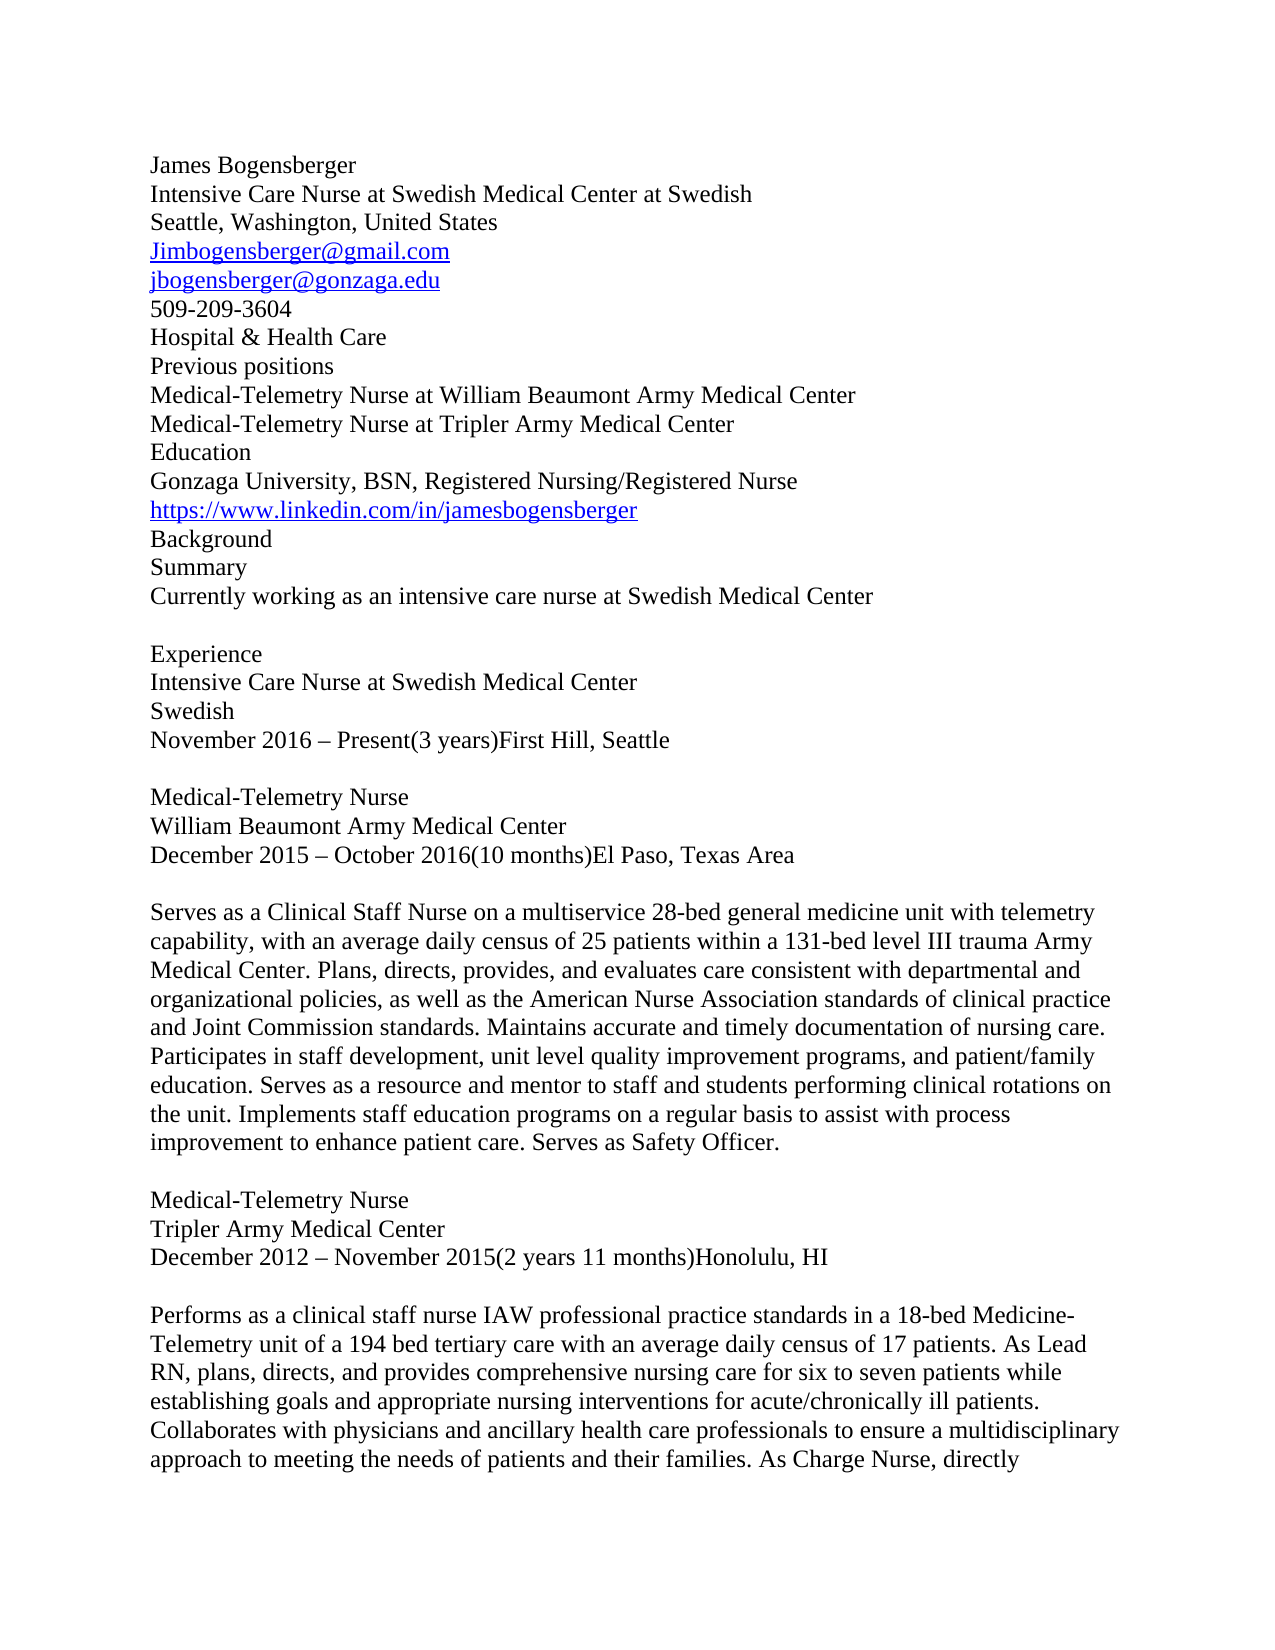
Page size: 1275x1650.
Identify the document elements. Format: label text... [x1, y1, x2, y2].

text James Bogensberger [150, 150, 1125, 179]
text Experience [150, 639, 1125, 667]
text Hospital & Health Care [150, 322, 1125, 351]
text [150, 1300, 1125, 1472]
text https://www.linkedin.com/in/jamesbogensberger [150, 495, 1125, 524]
text Tripler Army Medical Center [150, 1214, 1125, 1242]
text Swedish [150, 696, 1125, 725]
text Intensive Care Nurse at Swedish Medical Center [150, 667, 1125, 696]
text Medical-Telemetry Nurse at Tripler Army Medical Center [150, 409, 1125, 437]
text jbogensberger@gonzaga.edu [150, 265, 1125, 294]
text Medical-Telemetry Nurse [150, 782, 1125, 811]
text Summary [150, 552, 1125, 581]
text Gonzaga University, BSN, Registered Nursing/Registered Nurse [150, 466, 1125, 495]
text Medical-Telemetry Nurse [150, 1185, 1125, 1214]
text December 2012 – November 2015(2 years 11 months)Honolulu, HI [150, 1242, 1125, 1271]
text Previous positions [150, 351, 1125, 380]
text 509-209-3604 [150, 294, 1125, 322]
text William Beaumont Army Medical Center [150, 811, 1125, 840]
text Seattle, Washington, United States [150, 207, 1125, 236]
text Background [150, 524, 1125, 552]
text November 2016 – Present(3 years)First Hill, Seattle [150, 725, 1125, 754]
text Jimbogensberger@gmail.com [150, 236, 1125, 265]
text Education [150, 437, 1125, 466]
text Medical-Telemetry Nurse at William Beaumont Army Medical Center [150, 380, 1125, 409]
text December 2015 – October 2016(10 months)El Paso, Texas Area [150, 840, 1125, 869]
text Currently working as an intensive care nurse at Swedish Medical Center [150, 581, 1125, 610]
text Serves as a Clinical Staff Nurse on a multiservice 28-bed general medicine unit with telemetry capability, with an average daily census of 25 patients within a 131-bed level III trauma Army Medical Center. Plans, directs, provides, and evaluates care consistent with departmental and organizational policies, as well as the American Nurse Association standards of clinical practice and Joint Commission standards. Maintains accurate and timely documentation of nursing care. Participates in staff development, unit level quality improvement programs, and patient/family education. Serves as a resource and mentor to staff and students performing clinical rotations on the unit. Implements staff education programs on a regular basis to assist with process improvement to enhance patient care. Serves as Safety Officer. [150, 897, 1125, 1156]
text Intensive Care Nurse at Swedish Medical Center at Swedish [150, 179, 1125, 207]
